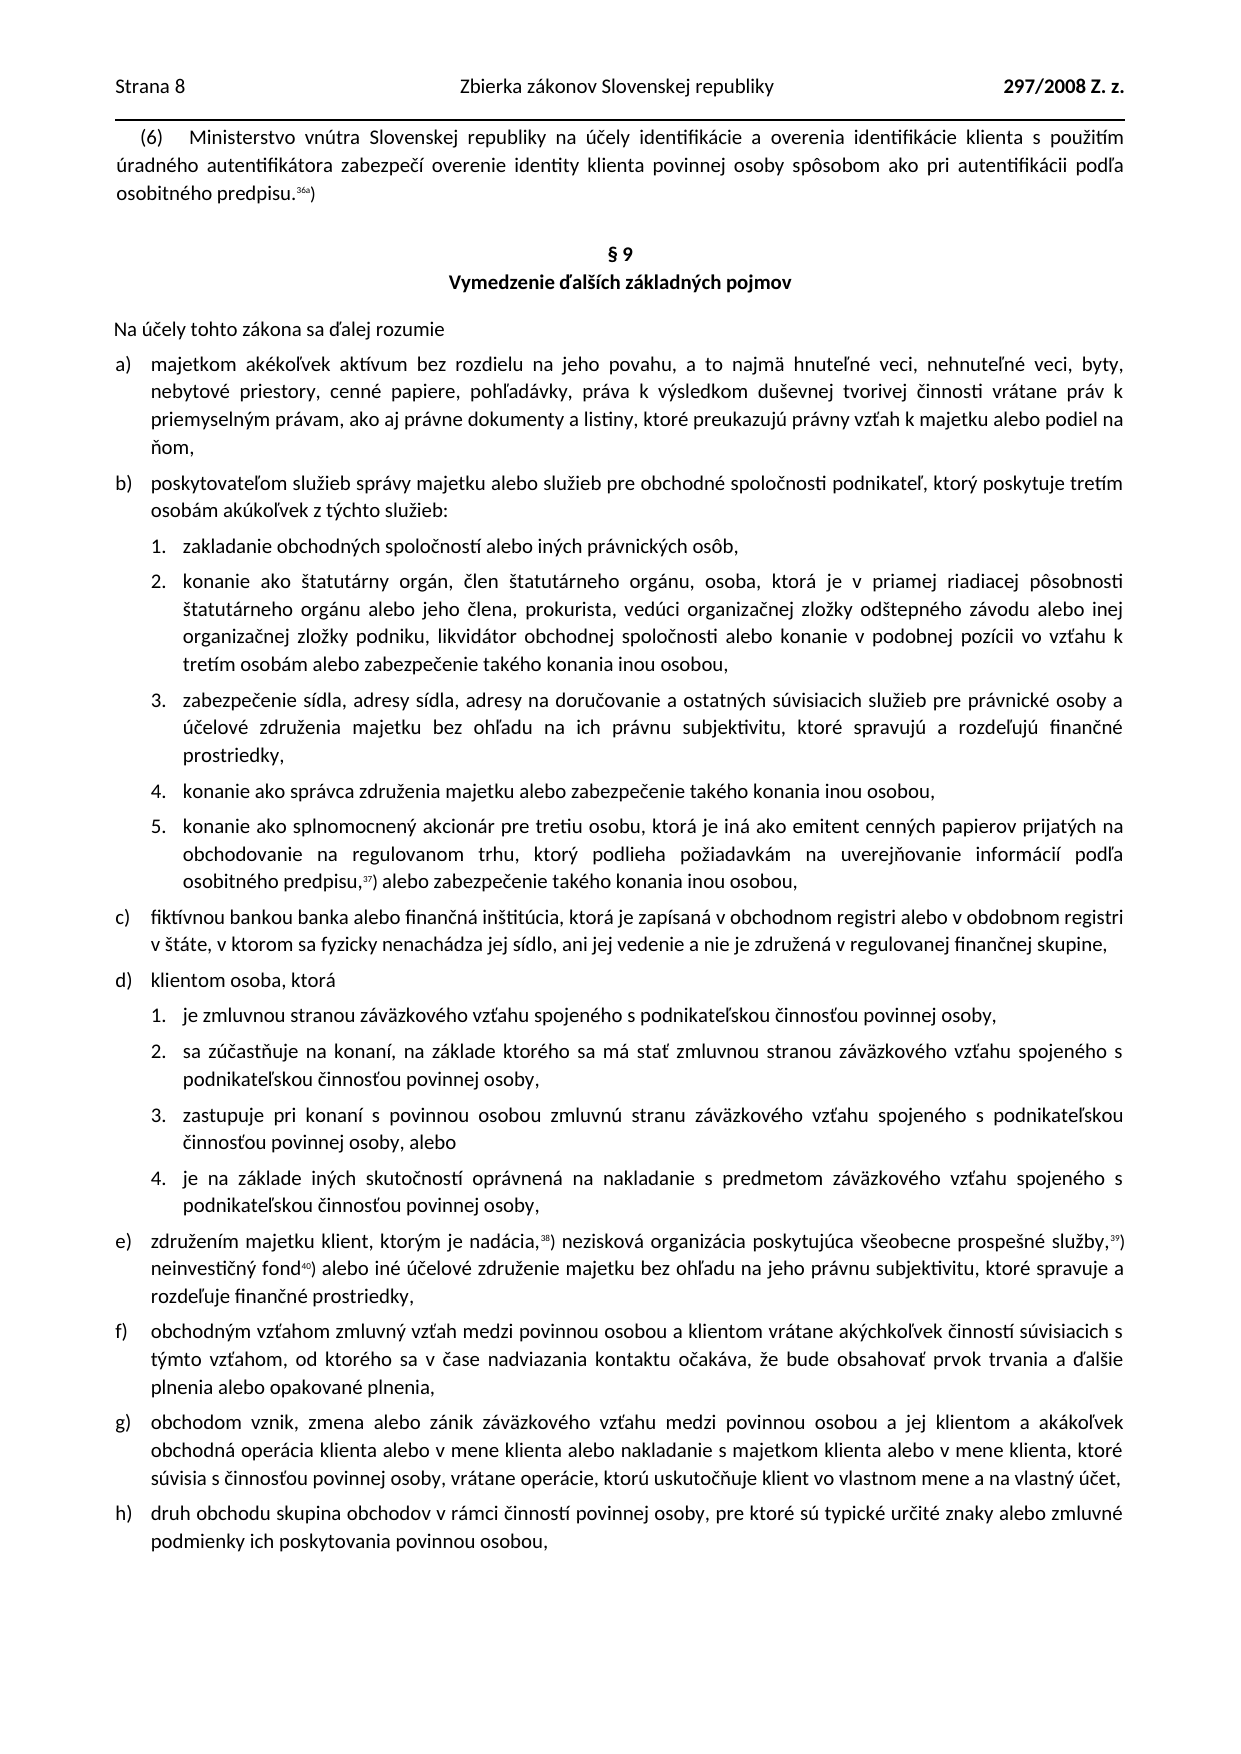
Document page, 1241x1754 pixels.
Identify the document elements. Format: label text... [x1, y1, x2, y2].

list klientom osoba, ktorá [115, 967, 1125, 993]
text § 9 [124, 241, 1116, 266]
list zastupuje pri konaní s povinnou osobou zmluvnú stranu záväzkového vzťahu spojeného s podnikateľskou činnosťou povinnej osoby, alebo [151, 1102, 1125, 1155]
list druh obchodu skupina obchodov v rámci činností povinnej osoby, pre ktoré sú typické určité znaky alebo zmluvné podmienky ich poskytovania povinnou osobou, [115, 1501, 1125, 1553]
list obchodným vzťahom zmluvný vzťah medzi povinnou osobou a klientom vrátane akýchkoľvek činností súvisiacich s týmto vzťahom, od ktorého sa v čase nadviazania kontaktu očakáva, že bude obsahovať prvok trvania a ďalšie plnenia alebo opakované plnenia, [115, 1319, 1125, 1399]
list poskytovateľom služieb správy majetku alebo služieb pre obchodné spoločnosti podnikateľ, ktorý poskytuje tretím osobám akúkoľvek z týchto služieb: [115, 470, 1125, 523]
list majetkom akékoľvek aktívum bez rozdielu na jeho povahu, a to najmä hnuteľné veci, nehnuteľné veci, byty, nebytové priestory, cenné papiere, pohľadávky, práva k výsledkom duševnej tvorivej činnosti vrátane práv k priemyselným právam, ako aj právne dokumenty a listiny, ktoré preukazujú právny vzťah k majetku alebo podiel na ňom, [115, 351, 1125, 459]
list zabezpečenie sídla, adresy sídla, adresy na doručovanie a ostatných súvisiacich služieb pre právnické osoby a účelové združenia majetku bez ohľadu na ich právnu subjektivitu, ktoré spravujú a rozdeľujú finančné prostriedky, [151, 687, 1125, 767]
list je zmluvnou stranou záväzkového vzťahu spojeného s podnikateľskou činnosťou povinnej osoby, [151, 1003, 1125, 1028]
list konanie ako správca združenia majetku alebo zabezpečenie takého konania inou osobou, [151, 778, 1125, 803]
list zakladanie obchodných spoločností alebo iných právnických osôb, [151, 533, 1125, 558]
text Na účely tohto zákona sa ďalej rozumie [113, 316, 1125, 341]
list združením majetku klient, ktorým je nadácia,38) nezisková organizácia poskytujúca všeobecne prospešné služby,39) neinvestičný fond40) alebo iné účelové združenie majetku bez ohľadu na jeho právnu subjektivitu, ktoré spravuje a rozdeľuje finančné prostriedky, [115, 1228, 1125, 1308]
list Ministerstvo vnútra Slovenskej republiky na účely identifikácie a overenia identifikácie klienta s použitím úradného autentifikátora zabezpečí overenie identity klienta povinnej osoby spôsobom ako pri autentifikácii podľa osobitného predpisu.36a) [116, 101, 1125, 205]
text Vymedzenie ďalších základných pojmov [124, 269, 1116, 294]
list sa zúčastňuje na konaní, na základe ktorého sa má stať zmluvnou stranou záväzkového vzťahu spojeného s podnikateľskou činnosťou povinnej osoby, [151, 1038, 1125, 1091]
list konanie ako splnomocnený akcionár pre tretiu osobu, ktorá je iná ako emitent cenných papierov prijatých na obchodovanie na regulovanom trhu, ktorý podlieha požiadavkám na uverejňovanie informácií podľa osobitného predpisu,37) alebo zabezpečenie takého konania inou osobou, [151, 813, 1125, 894]
list obchodom vznik, zmena alebo zánik záväzkového vzťahu medzi povinnou osobou a jej klientom a akákoľvek obchodná operácia klienta alebo v mene klienta alebo nakladanie s majetkom klienta alebo v mene klienta, ktoré súvisia s činnosťou povinnej osoby, vrátane operácie, ktorú uskutočňuje klient vo vlastnom mene a na vlastný účet, [115, 1409, 1125, 1490]
list je na základe iných skutočností oprávnená na nakladanie s predmetom záväzkového vzťahu spojeného s podnikateľskou činnosťou povinnej osoby, [151, 1165, 1125, 1218]
list konanie ako štatutárny orgán, člen štatutárneho orgánu, osoba, ktorá je v priamej riadiacej pôsobnosti štatutárneho orgánu alebo jeho člena, prokurista, vedúci organizačnej zložky odštepného závodu alebo inej organizačnej zložky podniku, likvidátor obchodnej spoločnosti alebo konanie v podobnej pozícii vo vzťahu k tretím osobám alebo zabezpečenie takého konania inou osobou, [151, 568, 1125, 677]
list fiktívnou bankou banka alebo finančná inštitúcia, ktorá je zapísaná v obchodnom registri alebo v obdobnom registri v štáte, v ktorom sa fyzicky nenachádza jej sídlo, ani jej vedenie a nie je združená v regulovanej finančnej skupine, [115, 904, 1125, 957]
